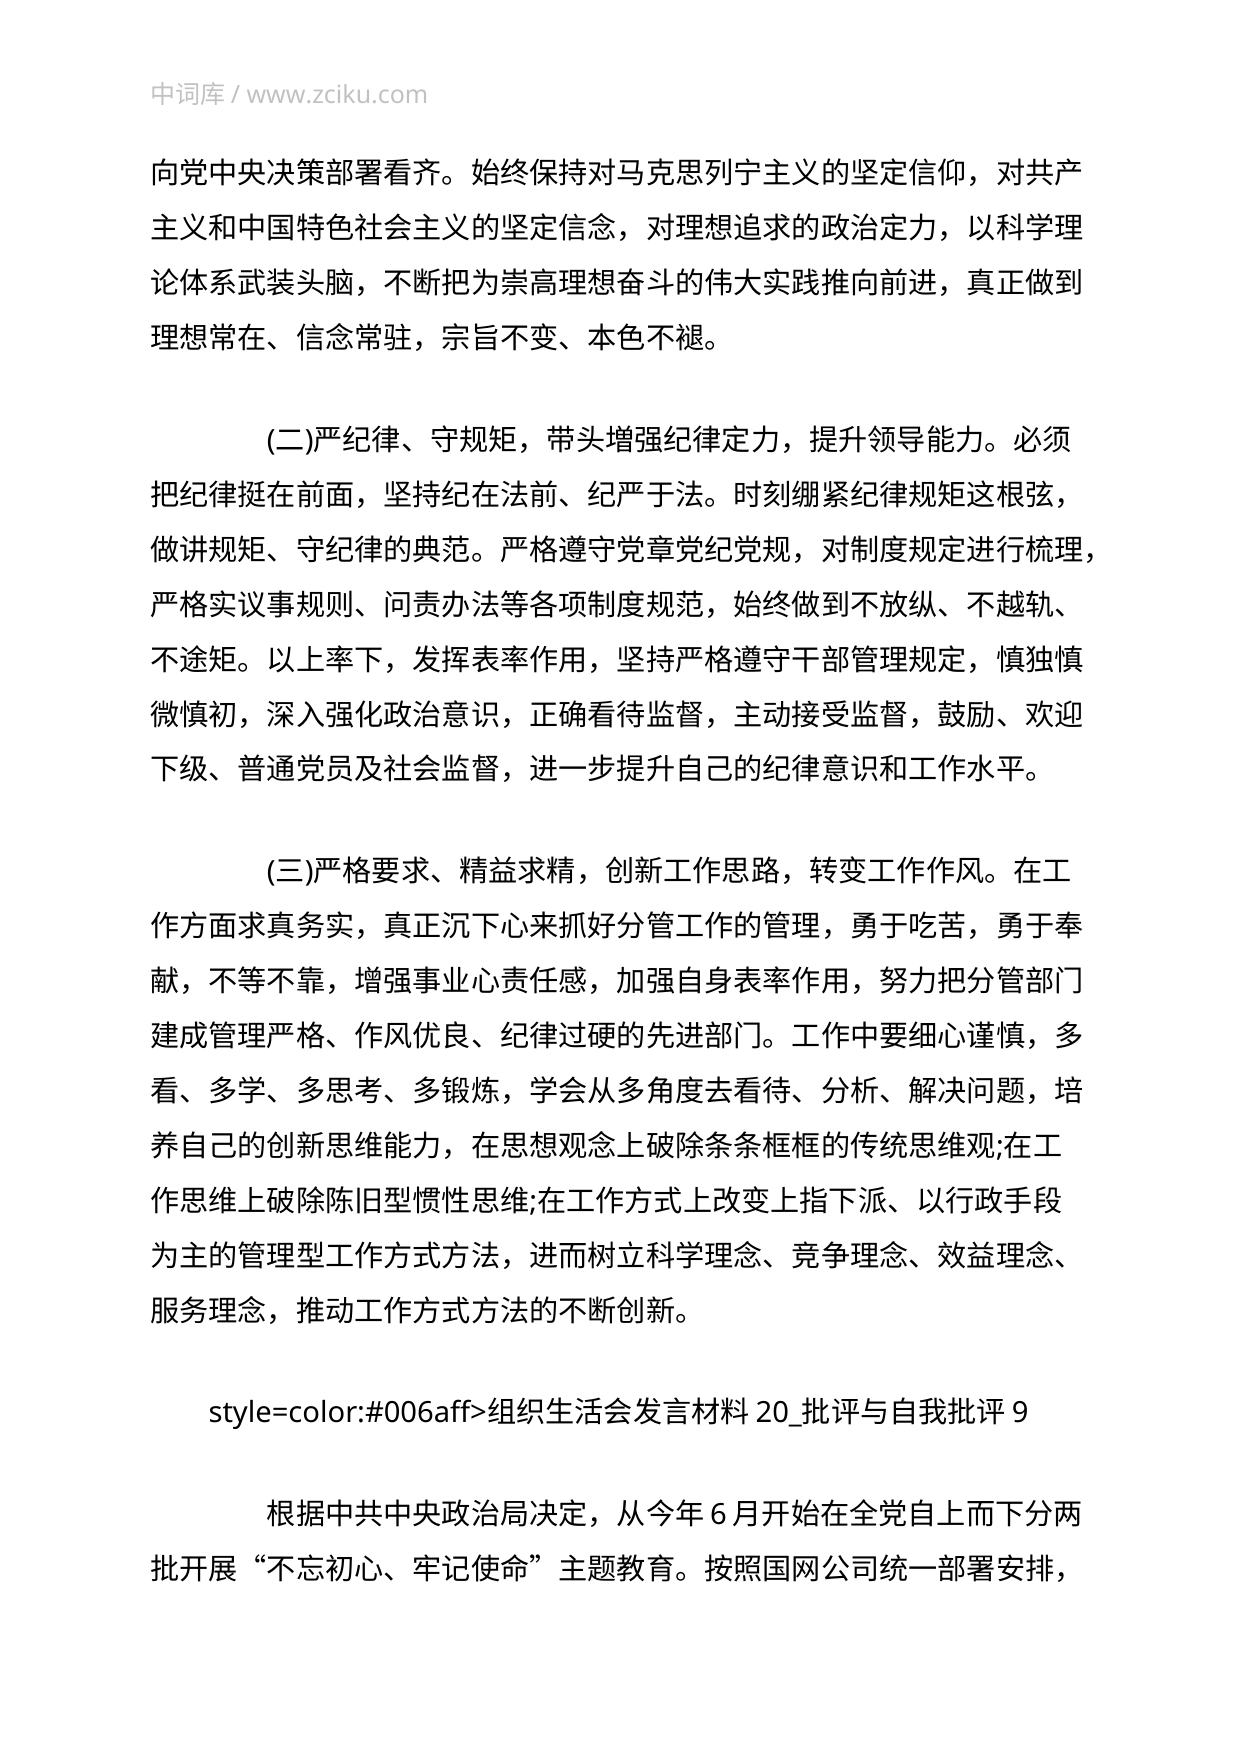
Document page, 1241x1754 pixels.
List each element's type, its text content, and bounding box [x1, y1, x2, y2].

text (二)严纪律、守规矩，带头増强纪律定力，提升领导能力。必须把纪律挺在前面，坚持纪在法前、纪严于法。时刻绷紧纪律规矩这根弦，做讲规矩、守纪律的典范。严格遵守党章党纪党规，对制度规定进行梳理，严格实议事规则、问责办法等各项制度规范，始终做到不放纵、不越轨、不途矩。以上率下，发挥表率作用，坚持严格遵守干部管理规定，慎独慎微慎初，深入强化政治意识，正确看待监督，主动接受监督，鼓励、欢迎下级、普通党员及社会监督，进一步提升自己的纪律意识和工作水平。 [150, 416, 1090, 788]
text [150, 150, 1090, 357]
text style=color:#006aff>组织生活会发言材料20_批评与自我批评9 [150, 1389, 1090, 1431]
text (三)严格要求、精益求精，创新工作思路，转变工作作风。在工作方面求真务实，真正沉下心来抓好分管工作的管理，勇于吃苦，勇于奉献，不等不靠，增强事业心责任感，加强自身表率作用，努力把分管部门建成管理严格、作风优良、纪律过硬的先进部门。工作中要细心谨慎，多看、多学、多思考、多锻炼，学会从多角度去看待、分析、解决问题，培养自己的创新思维能力，在思想观念上破除条条框框的传统思维观;在工作思维上破除陈旧型惯性思维;在工作方式上改变上指下派、以行政手段为主的管理型工作方式方法，进而树立科学理念、竞争理念、效益理念、服务理念，推动工作方式方法的不断创新。 [150, 848, 1090, 1329]
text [150, 1491, 1090, 1588]
